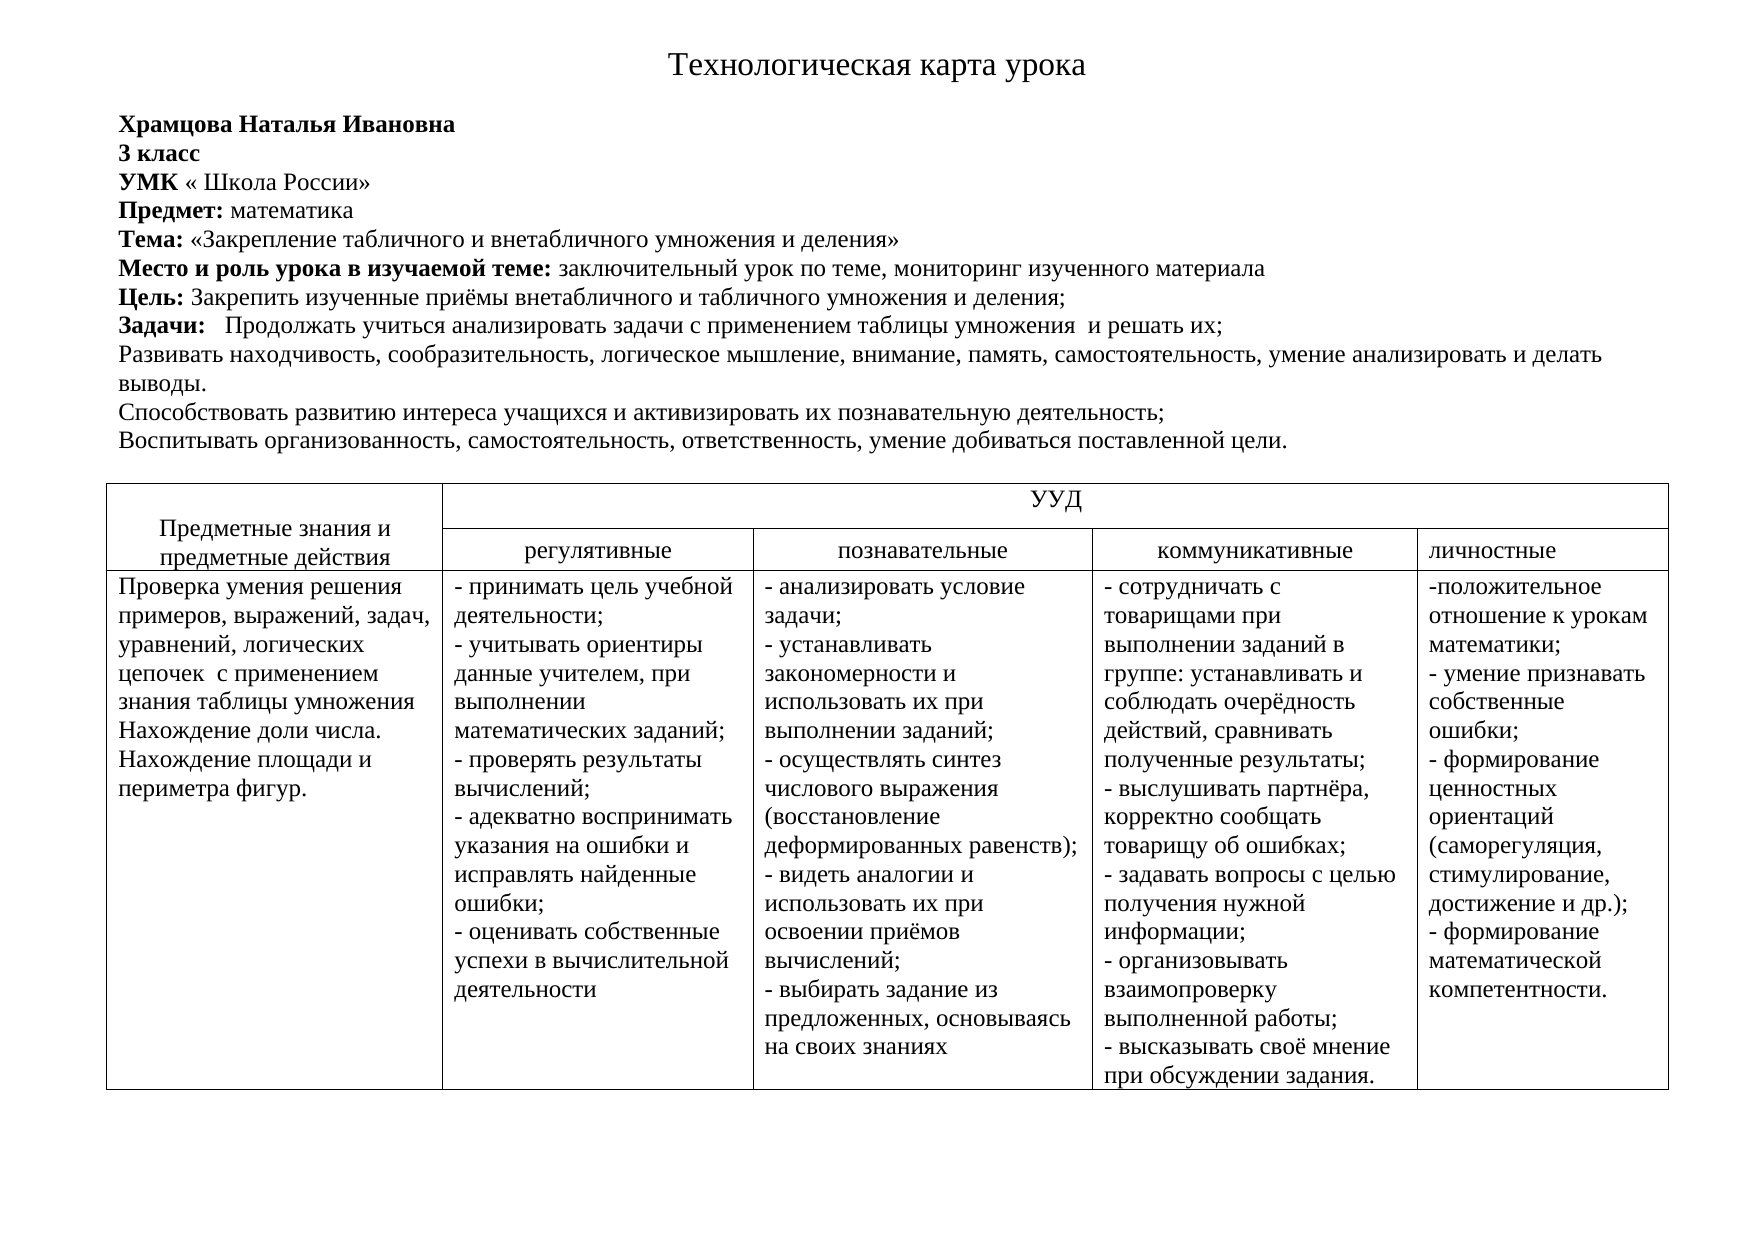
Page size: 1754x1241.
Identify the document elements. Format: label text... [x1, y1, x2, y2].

table_header УУД [443, 484, 1668, 528]
table_cell Проверка умения решения примеров, выражений, задач, уравнений, логических цепочек с применением знания таблицы умножения Нахождение доли числа. Нахождение площади и периметра фигур. [107, 571, 442, 1089]
text УМК « Школа России» [118, 167, 1636, 196]
table_cell -положительное отношение к урокам математики; - умение признавать собственные ошибки; - формирование ценностных ориентаций (саморегуляция, стимулирование, достижение и др.); - формирование математической компетентности. [1418, 571, 1668, 1089]
text Предмет: математика [118, 196, 1636, 224]
text Цель: Закрепить изученные приёмы внетабличного и табличного умножения и деления; Задачи: Продолжать учиться анализировать задачи с применением таблицы умножения и решать их; Развивать находчивость, сообразительность, логическое мышление, внимание, память, самостоятельность, умение анализировать и делать выводы. Способствовать развитию интереса учащихся и активизировать их познавательную деятельность; Воспитывать организованность, самостоятельность, ответственность, умение добиваться поставленной цели. [118, 282, 1636, 454]
table_cell - анализировать условие задачи; - устанавливать закономерности и использовать их при выполнении заданий; - осуществлять синтез числового выражения (восстановление деформированных равенств); - видеть аналогии и использовать их при освоении приёмов вычислений; - выбирать задание из предложенных, основываясь на своих знаниях [754, 571, 1092, 1089]
text 3 класс [118, 138, 1636, 167]
table_cell регулятивные [443, 529, 753, 570]
table_cell - сотрудничать с товарищами при выполнении заданий в группе: устанавливать и соблюдать очерёдность действий, сравнивать полученные результаты; - выслушивать партнёра, корректно сообщать товарищу об ошибках; - задавать вопросы с целью получения нужной информации; - организовывать взаимопроверку выполненной работы; - высказывать своё мнение при обсуждении задания. [1093, 571, 1417, 1089]
table_cell познавательные [754, 529, 1092, 570]
table_cell - принимать цель учебной деятельности; - учитывать ориентиры данные учителем, при выполнении математических заданий; - проверять результаты вычислений; - адекватно воспринимать указания на ошибки и исправлять найденные ошибки; - оценивать собственные успехи в вычислительной деятельности [443, 571, 753, 1089]
table_cell коммуникативные [1093, 529, 1417, 570]
table_cell личностные [1418, 529, 1668, 570]
text Место и роль урока в изучаемой теме: заключительный урок по теме, мониторинг изученного материала [118, 253, 1636, 282]
text Тема: «Закрепление табличного и внетабличного умножения и деления» [118, 224, 1636, 253]
table_header Предметные знания и предметные действия [107, 484, 442, 570]
text Технологическая карта урока [118, 44, 1636, 83]
text Храмцова Наталья Ивановна [118, 109, 1636, 138]
